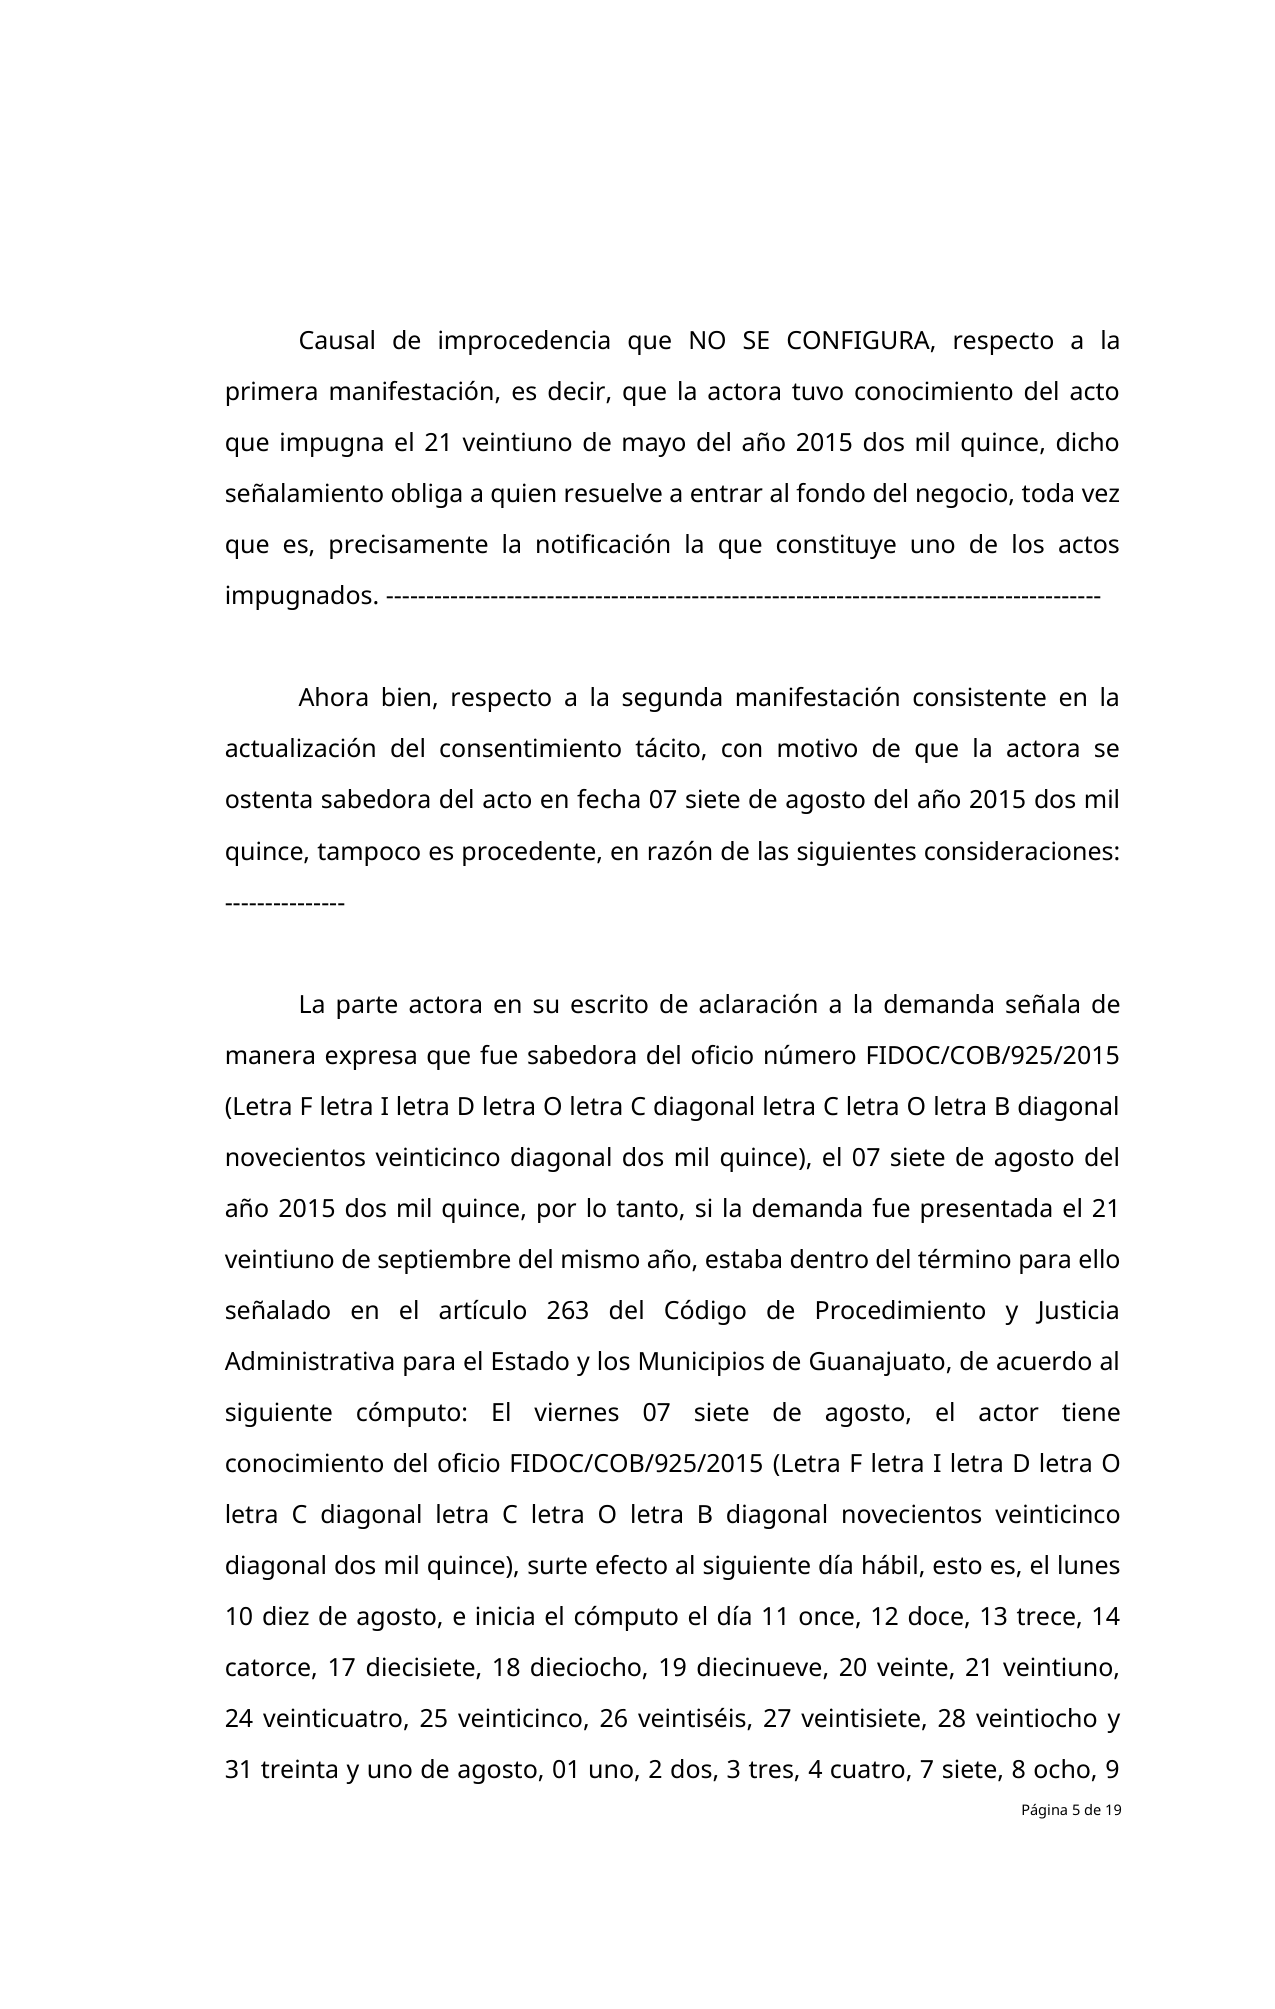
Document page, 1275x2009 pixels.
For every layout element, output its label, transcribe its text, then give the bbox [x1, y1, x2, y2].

text Ahora bien, respecto a la segunda manifestación consistente en la actualización del consentimiento tácito, con motivo de que la actora se ostenta sabedora del acto en fecha 07 siete de agosto del año 2015 dos mil quince, tampoco es procedente, en razón de las siguientes consideraciones: --------------- [224, 680, 1121, 918]
text Causal de improcedencia que NO SE CONFIGURA, respecto a la primera manifestación, es decir, que la actora tuvo conocimiento del acto que impugna el 21 veintiuno de mayo del año 2015 dos mil quince, dicho señalamiento obliga a quien resuelve a entrar al fondo del negocio, toda vez que es, precisamente la notificación la que constituye uno de los actos impugnados. ----------------------------------------------------------------------------------------- [224, 323, 1121, 612]
